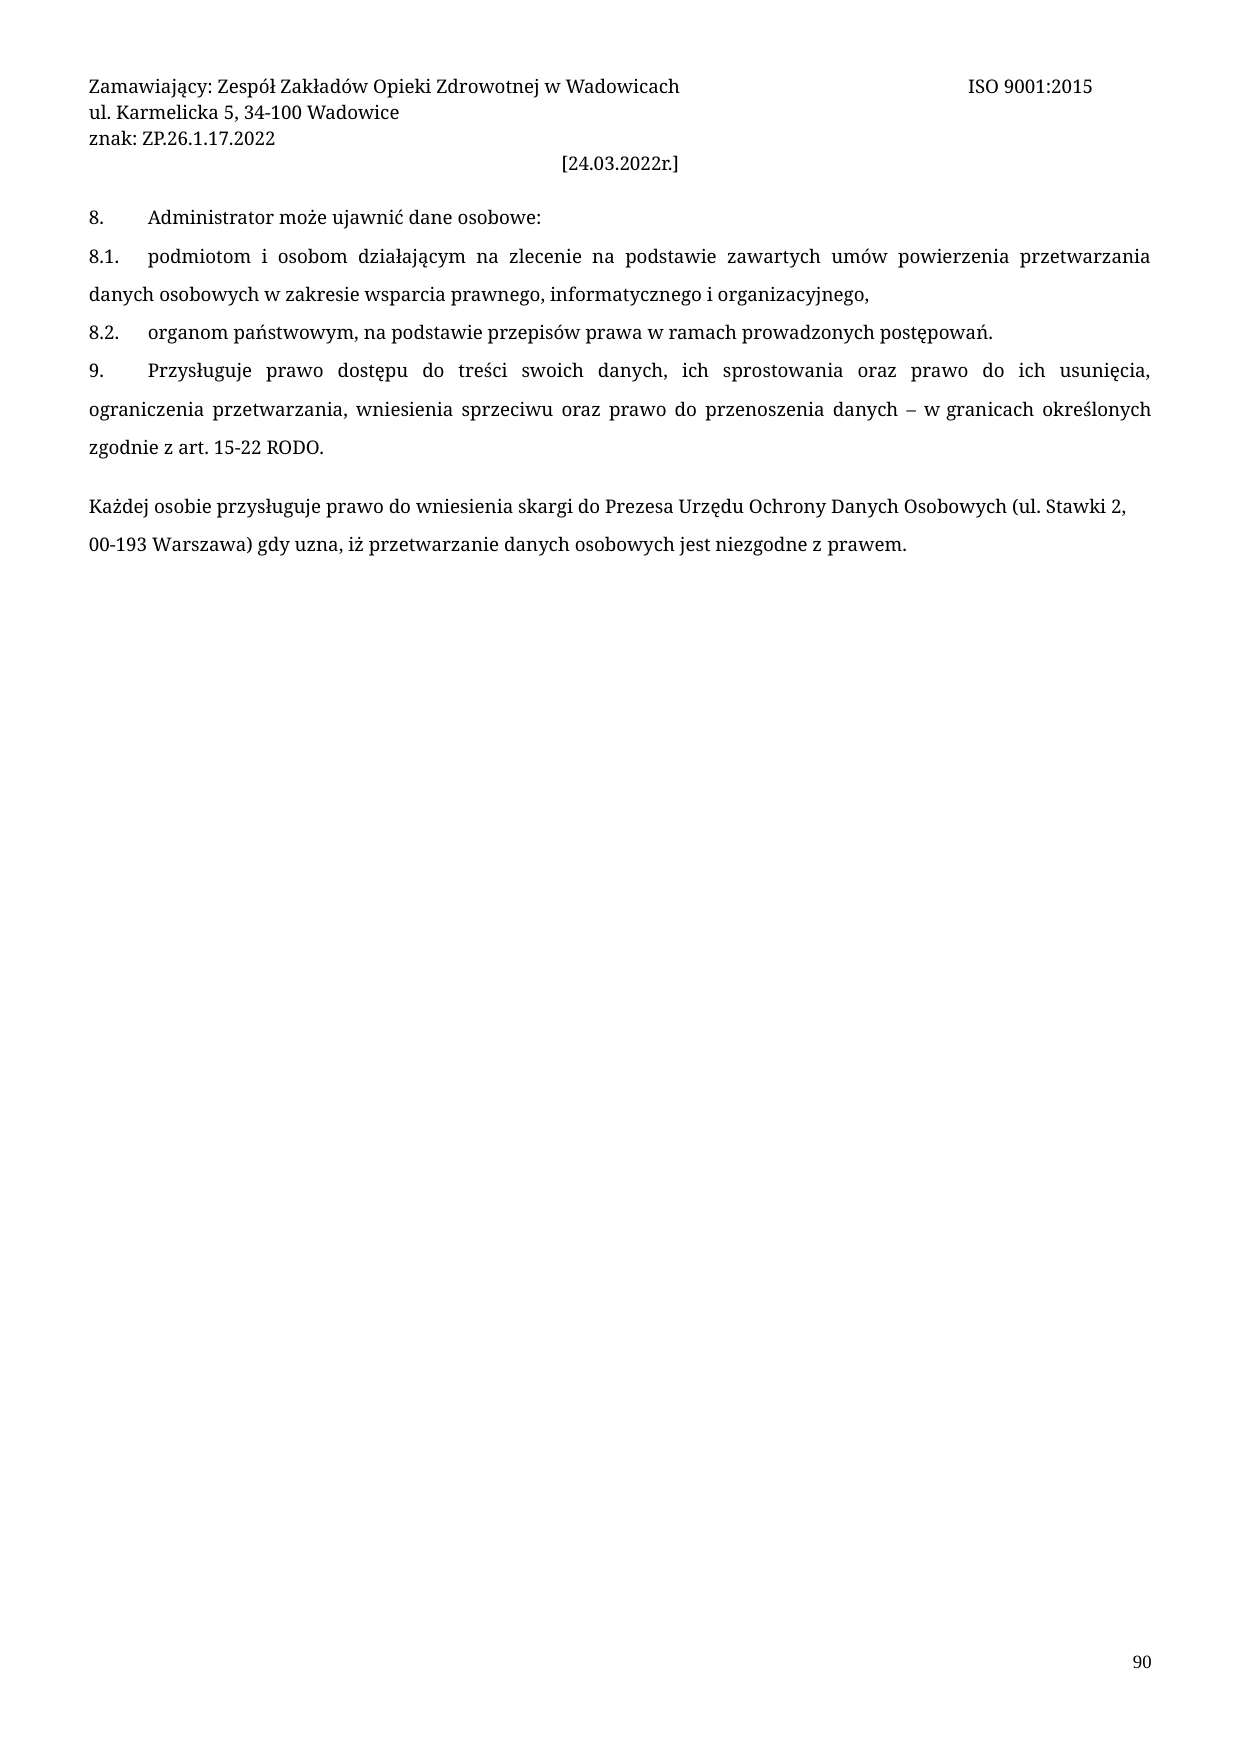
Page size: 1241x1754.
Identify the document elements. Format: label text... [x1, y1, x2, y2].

list Przysługuje prawo dostępu do treści swoich danych, ich sprostowania oraz prawo do ich usunięcia, ograniczenia przetwarzania, wniesienia sprzeciwu oraz prawo do przenoszenia danych – w granicach określonych zgodnie z art. 15-22 RODO. [89, 358, 1152, 459]
list organom państwowym, na podstawie przepisów prawa w ramach prowadzonych postępowań. [89, 319, 1152, 345]
list podmiotom i osobom działającym na zlecenie na podstawie zawartych umów powierzenia przetwarzania danych osobowych w zakresie wsparcia prawnego, informatycznego i organizacyjnego, [89, 243, 1152, 307]
text Każdej osobie przysługuje prawo do wniesienia skargi do Prezesa Urzędu Ochrony Danych Osobowych (ul. Stawki 2, 00-193 Warszawa) gdy uzna, iż przetwarzanie danych osobowych jest niezgodne z prawem. [89, 493, 1152, 557]
list Administrator może ujawnić dane osobowe: [89, 205, 1152, 230]
